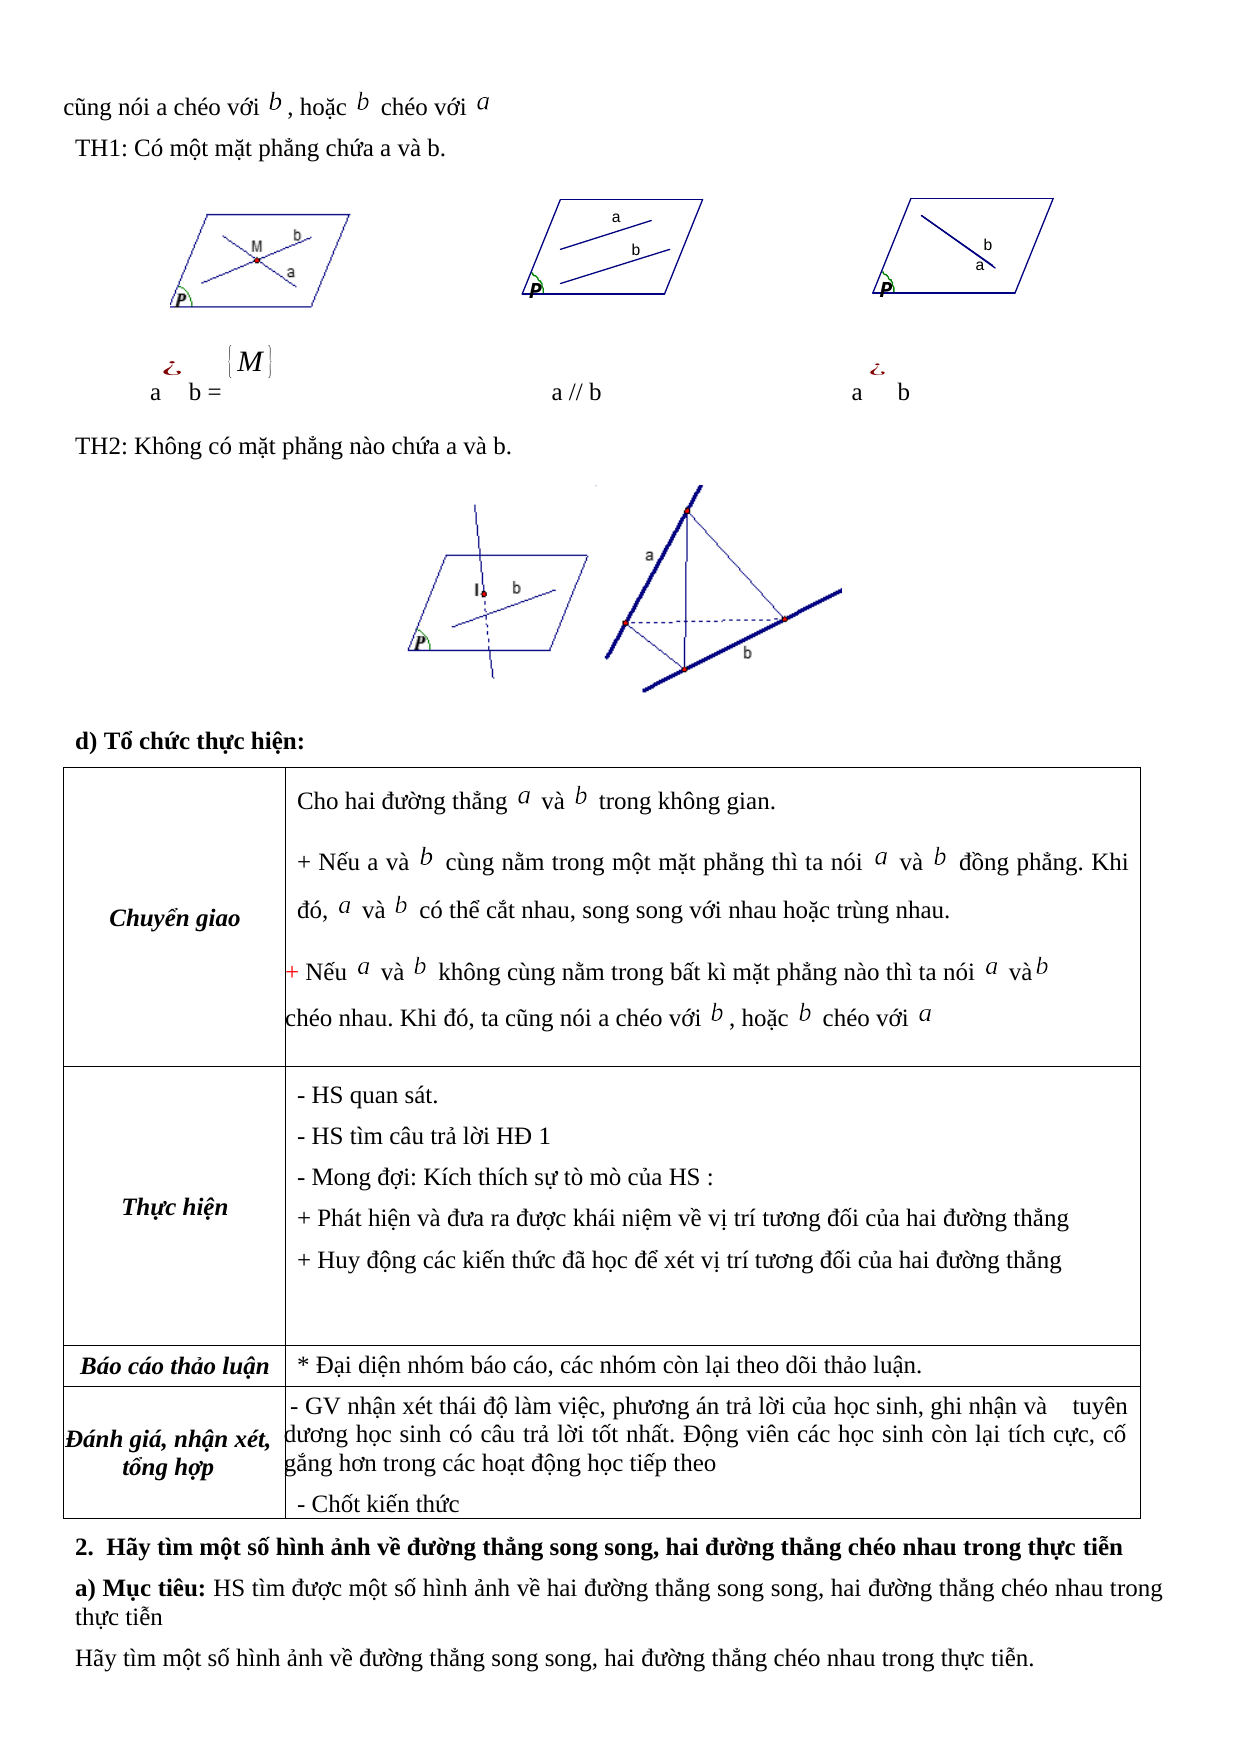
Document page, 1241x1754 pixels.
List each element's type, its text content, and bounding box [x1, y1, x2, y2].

text Hãy tìm một số hình ảnh về đường thẳng song song, hai đường thẳng chéo nhau trong thực tiễn. [75, 1643, 1165, 1672]
table_cell Thực hiện [64, 1067, 285, 1345]
table_cell Báo cáo thảo luận [64, 1346, 285, 1386]
text ab = a // b a b [75, 343, 1165, 406]
table_cell Đánh giá, nhận xét, tổng hợp [64, 1387, 285, 1518]
picture [170, 204, 358, 319]
text 2. Hãy tìm một số hình ảnh về đường thẳng song song, hai đường thẳng chéo nhau trong thực tiễn [75, 1532, 1165, 1561]
text TH1: Có một mặt phẳng chứa a và b. [75, 133, 1165, 162]
text cũng nói a chéo với , hoặc chéo với [63, 87, 1165, 121]
text d) Tổ chức thực hiện: [75, 726, 1165, 754]
table_header Chuyển giao [64, 768, 285, 1066]
table_cell * Đại diện nhóm báo cáo, các nhóm còn lại theo dõi thảo luận. [286, 1346, 1140, 1386]
text a) Mục tiêu: HS tìm được một số hình ảnh về hai đường thẳng song song, hai đường thẳng chéo nhau trong thực tiễn [75, 1573, 1165, 1631]
table_cell - HS quan sát. - HS tìm câu trả lời HĐ 1 - Mong đợi: Kích thích sự tò mò của HS : + Phát hiện và đưa ra được khái niệm về vị trí tương đối của hai đường thẳng + Huy động các kiến thức đã học để xét vị trí tương đối của hai đường thẳng [286, 1067, 1140, 1345]
text TH2: Không có mặt phẳng nào chứa a và b. [75, 431, 1165, 460]
table_cell - GV nhận xét thái độ làm việc, phương án trả lời của học sinh, ghi nhận và tuyên dương học sinh có câu trả lời tốt nhất. Động viên các học sinh còn lại tích cực, cố gắng hơn trong các hoạt động học tiếp theo - Chốt kiến thức [286, 1387, 1140, 1518]
table_header Cho hai đường thẳng và trong không gian. + Nếu a và cùng nằm trong một mặt phẳng thì ta nói và đồng phẳng. Khi đó, và có thể cắt nhau, song song với nhau hoặc trùng nhau. + Nếu và không cùng nằm trong bất kì mặt phẳng nào thì ta nói và chéo nhau. Khi đó, ta cũng nói a chéo với , hoặc chéo với [286, 768, 1140, 1066]
picture [398, 485, 842, 700]
